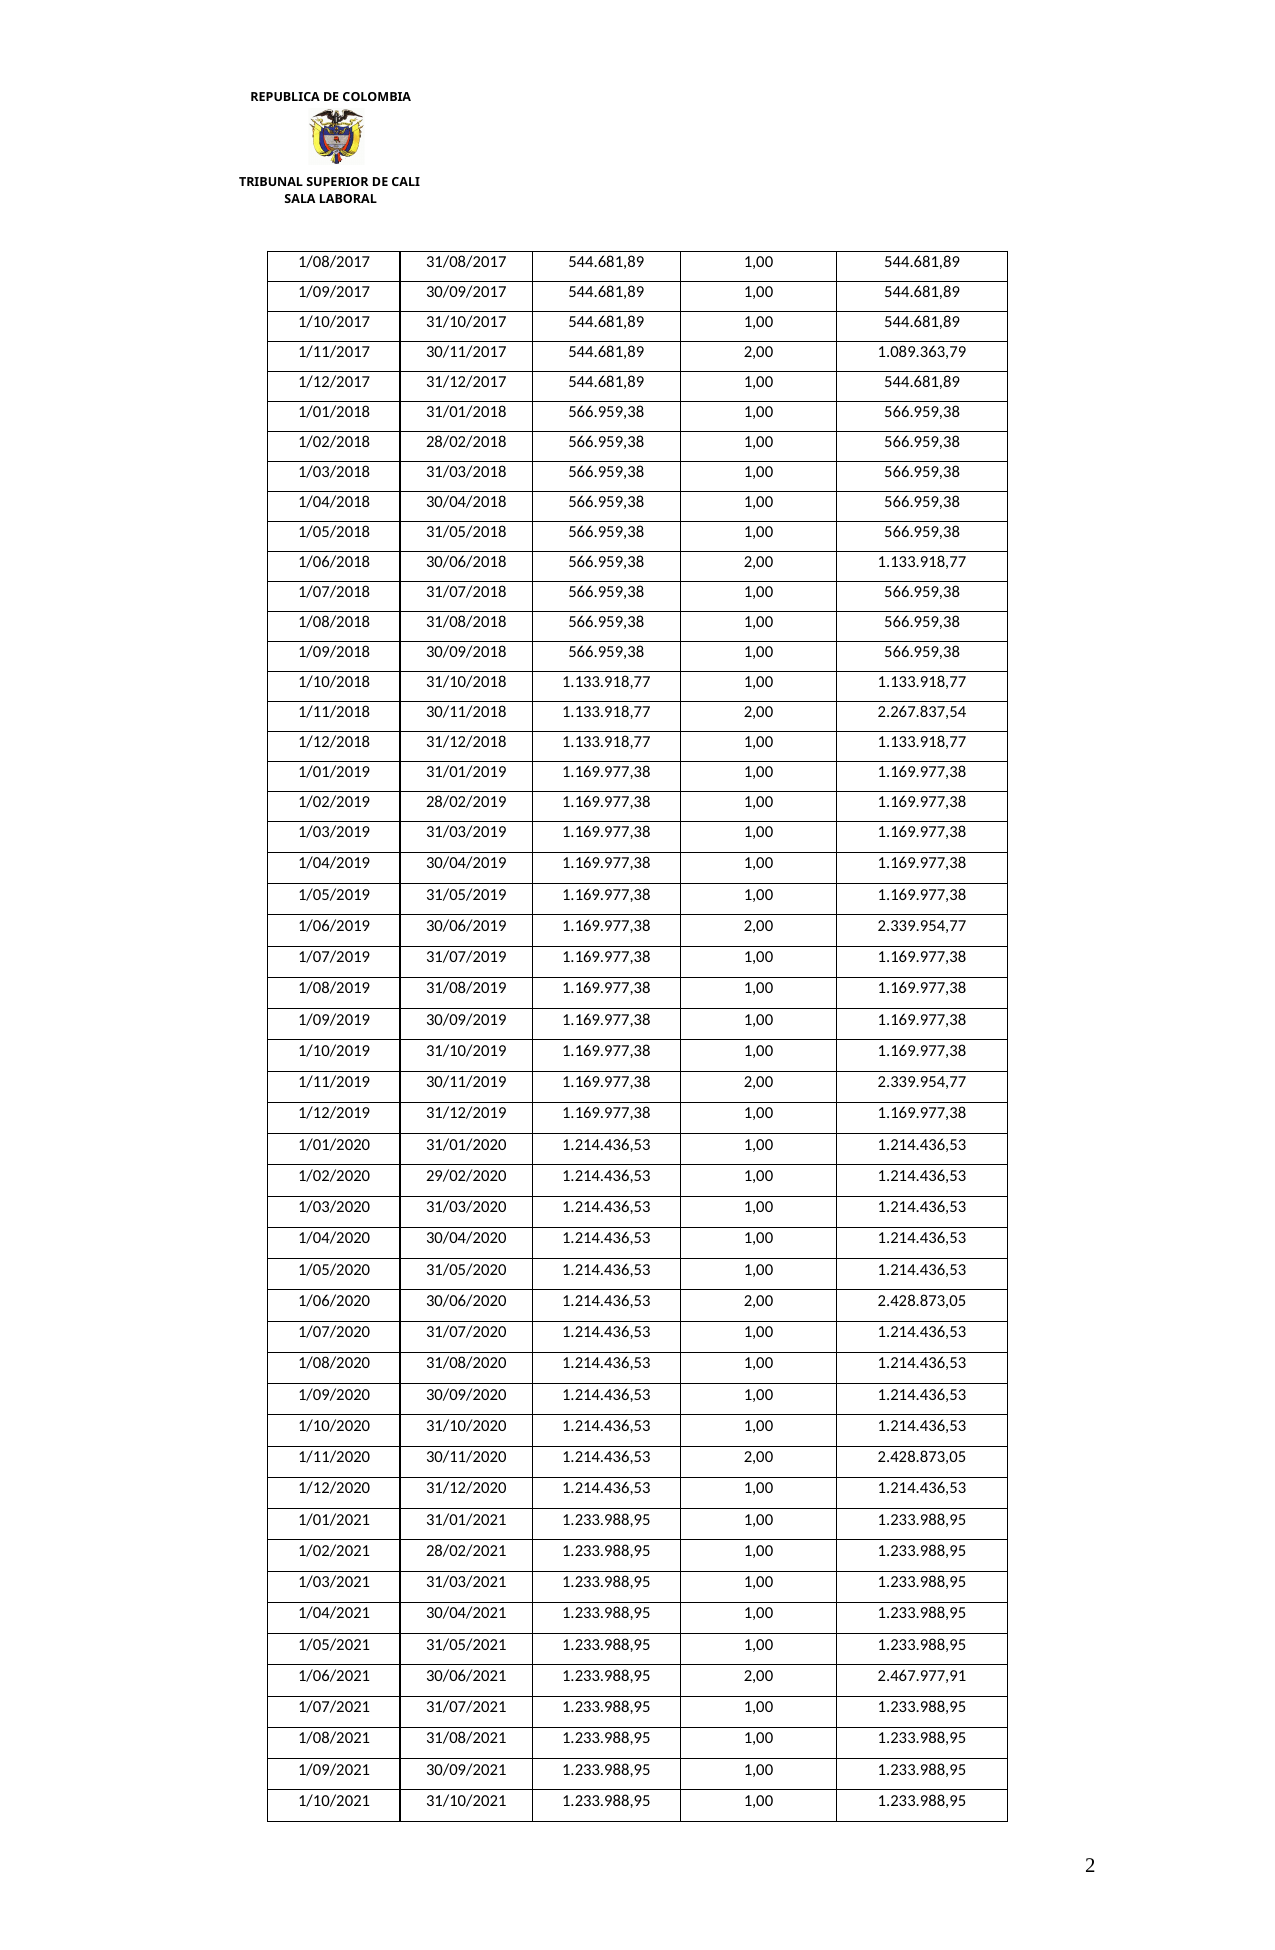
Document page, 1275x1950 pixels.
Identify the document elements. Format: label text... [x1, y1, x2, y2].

table_cell 2.339.954,77 [837, 1072, 1007, 1102]
table_cell 566.959,38 [533, 492, 680, 521]
table_cell 1,00 [681, 1134, 836, 1164]
table_cell 31/03/2019 [401, 822, 532, 852]
table_cell 31/07/2019 [401, 947, 532, 977]
table_cell 1.214.436,53 [837, 1259, 1007, 1289]
table_cell 544.681,89 [837, 312, 1007, 341]
table_cell 1.089.363,79 [837, 342, 1007, 371]
table_cell 1.214.436,53 [533, 1259, 680, 1289]
table_cell 1.169.977,38 [533, 1040, 680, 1071]
table_cell 31/08/2019 [401, 978, 532, 1008]
table_cell 1.169.977,38 [837, 1009, 1007, 1039]
table_cell 1/11/2019 [268, 1072, 399, 1102]
table_cell 1,00 [681, 762, 836, 791]
table_cell 1,00 [681, 884, 836, 914]
table_cell 1/06/2018 [268, 552, 399, 581]
table_cell 1.214.436,53 [837, 1384, 1007, 1414]
table_cell 31/08/2021 [401, 1728, 532, 1758]
table_cell 1/05/2019 [268, 884, 399, 914]
table_cell 1.214.436,53 [533, 1165, 680, 1196]
table_cell 566.959,38 [837, 432, 1007, 461]
table_cell 1.169.977,38 [533, 792, 680, 821]
table_cell 31/12/2017 [401, 372, 532, 401]
table_cell 1,00 [681, 1540, 836, 1571]
table_cell 1,00 [681, 853, 836, 883]
table_cell 1/01/2018 [268, 402, 399, 431]
table_cell 30/09/2017 [401, 282, 532, 311]
table_cell 2,00 [681, 1447, 836, 1477]
table_cell 1.169.977,38 [533, 915, 680, 946]
table_cell 566.959,38 [837, 492, 1007, 521]
table_cell 1,00 [681, 1759, 836, 1789]
table_cell 1,00 [681, 1790, 836, 1821]
table_cell 1.214.436,53 [837, 1197, 1007, 1227]
picture [308, 108, 365, 165]
table_cell 544.681,89 [533, 252, 680, 281]
table_cell 31/07/2021 [401, 1697, 532, 1727]
table_cell 1.214.436,53 [533, 1415, 680, 1446]
table_cell 31/01/2020 [401, 1134, 532, 1164]
table_cell 1,00 [681, 312, 836, 341]
table_cell 31/10/2019 [401, 1040, 532, 1071]
table_cell 1.233.988,95 [533, 1728, 680, 1758]
table_cell 1,00 [681, 582, 836, 611]
table_cell 1.169.977,38 [837, 762, 1007, 791]
table_cell 1.169.977,38 [533, 1072, 680, 1102]
table_cell 1.233.988,95 [533, 1509, 680, 1539]
table_cell 29/02/2020 [401, 1165, 532, 1196]
table_cell 1.214.436,53 [533, 1384, 680, 1414]
table_cell 1,00 [681, 1697, 836, 1727]
table_cell 566.959,38 [837, 582, 1007, 611]
table_cell 1/07/2021 [268, 1697, 399, 1727]
table_cell 1/04/2019 [268, 853, 399, 883]
table_cell 1.169.977,38 [837, 822, 1007, 852]
table_cell 2.339.954,77 [837, 915, 1007, 946]
table_cell 31/01/2019 [401, 762, 532, 791]
table_cell 1/01/2020 [268, 1134, 399, 1164]
table_cell 2,00 [681, 1072, 836, 1102]
table_cell 566.959,38 [837, 612, 1007, 641]
table_cell 31/12/2018 [401, 732, 532, 761]
table_cell 31/08/2018 [401, 612, 532, 641]
table_cell 1/12/2019 [268, 1103, 399, 1133]
table_cell 2,00 [681, 342, 836, 371]
table_cell 1,00 [681, 732, 836, 761]
table_cell 1,00 [681, 1415, 836, 1446]
table_cell 1/07/2020 [268, 1322, 399, 1352]
table_cell 1.214.436,53 [533, 1197, 680, 1227]
table_cell 1.214.436,53 [837, 1228, 1007, 1258]
table_cell 31/08/2020 [401, 1353, 532, 1383]
table_cell 1/07/2018 [268, 582, 399, 611]
table_cell 1/02/2019 [268, 792, 399, 821]
table_cell 1/04/2021 [268, 1603, 399, 1633]
table_cell 30/11/2018 [401, 702, 532, 731]
table_cell 28/02/2021 [401, 1540, 532, 1571]
table_cell 1/12/2018 [268, 732, 399, 761]
table_cell 1,00 [681, 1478, 836, 1508]
table_cell 1.233.988,95 [837, 1759, 1007, 1789]
table_cell 566.959,38 [533, 552, 680, 581]
table_cell 1,00 [681, 1009, 836, 1039]
table_cell 2.428.873,05 [837, 1290, 1007, 1321]
table_cell 1.214.436,53 [837, 1415, 1007, 1446]
table_cell 1,00 [681, 1103, 836, 1133]
table_cell 1/05/2018 [268, 522, 399, 551]
table_cell 1.214.436,53 [533, 1447, 680, 1477]
table_cell 1.169.977,38 [837, 884, 1007, 914]
table_cell 1.214.436,53 [837, 1353, 1007, 1383]
table_cell 544.681,89 [837, 252, 1007, 281]
table_cell 1.133.918,77 [533, 732, 680, 761]
table_cell 1,00 [681, 1572, 836, 1602]
table_cell 31/08/2017 [401, 252, 532, 281]
table_cell 1.169.977,38 [837, 1103, 1007, 1133]
table_cell 1.214.436,53 [533, 1478, 680, 1508]
table_cell 1/09/2019 [268, 1009, 399, 1039]
table_cell 1/11/2018 [268, 702, 399, 731]
table_cell 1,00 [681, 1228, 836, 1258]
table_cell 1.169.977,38 [837, 792, 1007, 821]
table_cell 1/11/2017 [268, 342, 399, 371]
table_cell 2,00 [681, 1665, 836, 1696]
table_cell 1/12/2017 [268, 372, 399, 401]
table_cell 1/01/2019 [268, 762, 399, 791]
table_cell 28/02/2019 [401, 792, 532, 821]
table_cell 1.214.436,53 [837, 1478, 1007, 1508]
table_cell 1/08/2021 [268, 1728, 399, 1758]
table_cell 1/10/2017 [268, 312, 399, 341]
table_cell 1.233.988,95 [533, 1759, 680, 1789]
table_cell 31/01/2018 [401, 402, 532, 431]
table_cell 1.233.988,95 [533, 1634, 680, 1664]
table_cell 1/05/2021 [268, 1634, 399, 1664]
table_cell 1.169.977,38 [533, 884, 680, 914]
table_cell 1.133.918,77 [533, 672, 680, 701]
table_cell 1/01/2021 [268, 1509, 399, 1539]
table_cell 30/04/2020 [401, 1228, 532, 1258]
table_cell 1,00 [681, 1259, 836, 1289]
table_cell 31/10/2017 [401, 312, 532, 341]
table_cell 566.959,38 [533, 522, 680, 551]
table_cell 1.169.977,38 [533, 1103, 680, 1133]
table_cell 544.681,89 [533, 282, 680, 311]
table_cell 1.169.977,38 [533, 853, 680, 883]
table_cell 1/11/2020 [268, 1447, 399, 1477]
table_cell 1.233.988,95 [533, 1665, 680, 1696]
table_cell 1,00 [681, 1603, 836, 1633]
table_cell 31/01/2021 [401, 1509, 532, 1539]
table_cell 1.214.436,53 [837, 1322, 1007, 1352]
table_cell 566.959,38 [533, 462, 680, 491]
table_cell 1.214.436,53 [533, 1290, 680, 1321]
table_cell 1.233.988,95 [837, 1540, 1007, 1571]
table_cell 1,00 [681, 522, 836, 551]
table_cell 1.169.977,38 [533, 978, 680, 1008]
table_cell 2,00 [681, 1290, 836, 1321]
table_cell 544.681,89 [837, 372, 1007, 401]
table_cell 566.959,38 [533, 582, 680, 611]
table_cell 1.214.436,53 [837, 1165, 1007, 1196]
table_cell 1/06/2019 [268, 915, 399, 946]
table_cell 30/09/2021 [401, 1759, 532, 1789]
table_cell 1.214.436,53 [533, 1322, 680, 1352]
table_cell 30/06/2021 [401, 1665, 532, 1696]
table_cell 1,00 [681, 492, 836, 521]
table_cell 31/10/2021 [401, 1790, 532, 1821]
table_cell 1/09/2017 [268, 282, 399, 311]
table_cell 566.959,38 [837, 642, 1007, 671]
table_cell 1.214.436,53 [533, 1353, 680, 1383]
table_cell 1/09/2018 [268, 642, 399, 671]
table_cell 1/10/2018 [268, 672, 399, 701]
table_cell 566.959,38 [533, 612, 680, 641]
table_cell 1.169.977,38 [837, 1040, 1007, 1071]
table_cell 1,00 [681, 1384, 836, 1414]
table_cell 31/10/2020 [401, 1415, 532, 1446]
table_cell 1/10/2020 [268, 1415, 399, 1446]
table_cell 30/06/2018 [401, 552, 532, 581]
table_cell 1.233.988,95 [837, 1728, 1007, 1758]
table_cell 1,00 [681, 612, 836, 641]
table_cell 1/06/2021 [268, 1665, 399, 1696]
table_cell 1.133.918,77 [837, 552, 1007, 581]
table_cell 1,00 [681, 1353, 836, 1383]
table_cell 1,00 [681, 252, 836, 281]
table_cell 566.959,38 [533, 432, 680, 461]
table_cell 1/03/2018 [268, 462, 399, 491]
table_cell 1,00 [681, 462, 836, 491]
table_cell 1/08/2017 [268, 252, 399, 281]
table_cell 1.233.988,95 [837, 1634, 1007, 1664]
table_cell 1,00 [681, 642, 836, 671]
table_cell 1,00 [681, 1728, 836, 1758]
table_cell 1,00 [681, 822, 836, 852]
table_cell 31/03/2020 [401, 1197, 532, 1227]
table_cell 544.681,89 [533, 372, 680, 401]
table_cell 1.214.436,53 [533, 1134, 680, 1164]
table_cell 566.959,38 [533, 402, 680, 431]
table_cell 1.169.977,38 [837, 853, 1007, 883]
table_cell 1/08/2019 [268, 978, 399, 1008]
table_cell 1/10/2019 [268, 1040, 399, 1071]
table_cell 1.169.977,38 [533, 822, 680, 852]
table_cell 544.681,89 [533, 342, 680, 371]
table_cell 1/10/2021 [268, 1790, 399, 1821]
table_cell 31/05/2020 [401, 1259, 532, 1289]
table_cell 1/08/2020 [268, 1353, 399, 1383]
table_cell 28/02/2018 [401, 432, 532, 461]
table_cell 544.681,89 [533, 312, 680, 341]
table_cell 1.233.988,95 [533, 1790, 680, 1821]
table_cell 1,00 [681, 672, 836, 701]
table_cell 1,00 [681, 1509, 836, 1539]
table_cell 1.233.988,95 [533, 1603, 680, 1633]
table_cell 1,00 [681, 282, 836, 311]
table_cell 1,00 [681, 1634, 836, 1664]
table_cell 1/12/2020 [268, 1478, 399, 1508]
table_cell 30/06/2019 [401, 915, 532, 946]
table_cell 30/06/2020 [401, 1290, 532, 1321]
table_cell 1,00 [681, 432, 836, 461]
table_cell 1/09/2020 [268, 1384, 399, 1414]
table_cell 30/11/2020 [401, 1447, 532, 1477]
table_cell 1.214.436,53 [837, 1134, 1007, 1164]
table_cell 31/05/2021 [401, 1634, 532, 1664]
table_cell 30/11/2019 [401, 1072, 532, 1102]
table_cell 566.959,38 [837, 522, 1007, 551]
table_cell 1/09/2021 [268, 1759, 399, 1789]
table_cell 1/06/2020 [268, 1290, 399, 1321]
table_cell 31/07/2018 [401, 582, 532, 611]
table_cell 1.233.988,95 [837, 1509, 1007, 1539]
table_cell 1.133.918,77 [837, 732, 1007, 761]
table_cell 2,00 [681, 702, 836, 731]
table_cell 1/04/2020 [268, 1228, 399, 1258]
table_cell 1.233.988,95 [837, 1572, 1007, 1602]
table_cell 1.169.977,38 [533, 947, 680, 977]
table_cell 30/09/2018 [401, 642, 532, 671]
table_cell 1/02/2020 [268, 1165, 399, 1196]
table_cell 1,00 [681, 792, 836, 821]
table_cell 2,00 [681, 915, 836, 946]
table_cell 1.233.988,95 [533, 1697, 680, 1727]
table_cell 1.233.988,95 [533, 1572, 680, 1602]
table_cell 1,00 [681, 402, 836, 431]
table_cell 566.959,38 [837, 402, 1007, 431]
table_cell 1/03/2020 [268, 1197, 399, 1227]
table_cell 2.267.837,54 [837, 702, 1007, 731]
table_cell 1/07/2019 [268, 947, 399, 977]
table_cell 30/04/2018 [401, 492, 532, 521]
table_cell 31/03/2021 [401, 1572, 532, 1602]
table_cell 30/09/2019 [401, 1009, 532, 1039]
table_cell 566.959,38 [837, 462, 1007, 491]
table_cell 31/05/2018 [401, 522, 532, 551]
table_cell 31/12/2019 [401, 1103, 532, 1133]
table_cell 30/04/2019 [401, 853, 532, 883]
table_cell 1.169.977,38 [837, 978, 1007, 1008]
table_cell 1.169.977,38 [533, 762, 680, 791]
table_cell 1/03/2021 [268, 1572, 399, 1602]
table_cell 1,00 [681, 978, 836, 1008]
table_cell 2.428.873,05 [837, 1447, 1007, 1477]
table_cell 1,00 [681, 372, 836, 401]
table_cell 31/03/2018 [401, 462, 532, 491]
table_cell 1/04/2018 [268, 492, 399, 521]
table_cell 1.233.988,95 [533, 1540, 680, 1571]
table_cell 31/05/2019 [401, 884, 532, 914]
table_cell 1/02/2021 [268, 1540, 399, 1571]
table_cell 1,00 [681, 1165, 836, 1196]
table_cell 31/12/2020 [401, 1478, 532, 1508]
table_cell 1.233.988,95 [837, 1603, 1007, 1633]
table_cell 2,00 [681, 552, 836, 581]
table_cell 1.169.977,38 [837, 947, 1007, 977]
table_cell 1,00 [681, 947, 836, 977]
table_cell 1,00 [681, 1322, 836, 1352]
table_cell 1/02/2018 [268, 432, 399, 461]
table_cell 544.681,89 [837, 282, 1007, 311]
table_cell 2.467.977,91 [837, 1665, 1007, 1696]
table_cell 566.959,38 [533, 642, 680, 671]
table_cell 1,00 [681, 1040, 836, 1071]
table_cell 1.214.436,53 [533, 1228, 680, 1258]
table_cell 31/10/2018 [401, 672, 532, 701]
table_cell 1/08/2018 [268, 612, 399, 641]
table_cell 1/05/2020 [268, 1259, 399, 1289]
table_cell 31/07/2020 [401, 1322, 532, 1352]
table_cell 1,00 [681, 1197, 836, 1227]
table_cell 1.233.988,95 [837, 1790, 1007, 1821]
table_cell 1.133.918,77 [837, 672, 1007, 701]
table_cell 30/09/2020 [401, 1384, 532, 1414]
table_cell 30/04/2021 [401, 1603, 532, 1633]
table_cell 1.233.988,95 [837, 1697, 1007, 1727]
table_cell 1.169.977,38 [533, 1009, 680, 1039]
table_cell 1/03/2019 [268, 822, 399, 852]
table_cell 1.133.918,77 [533, 702, 680, 731]
table_cell 30/11/2017 [401, 342, 532, 371]
